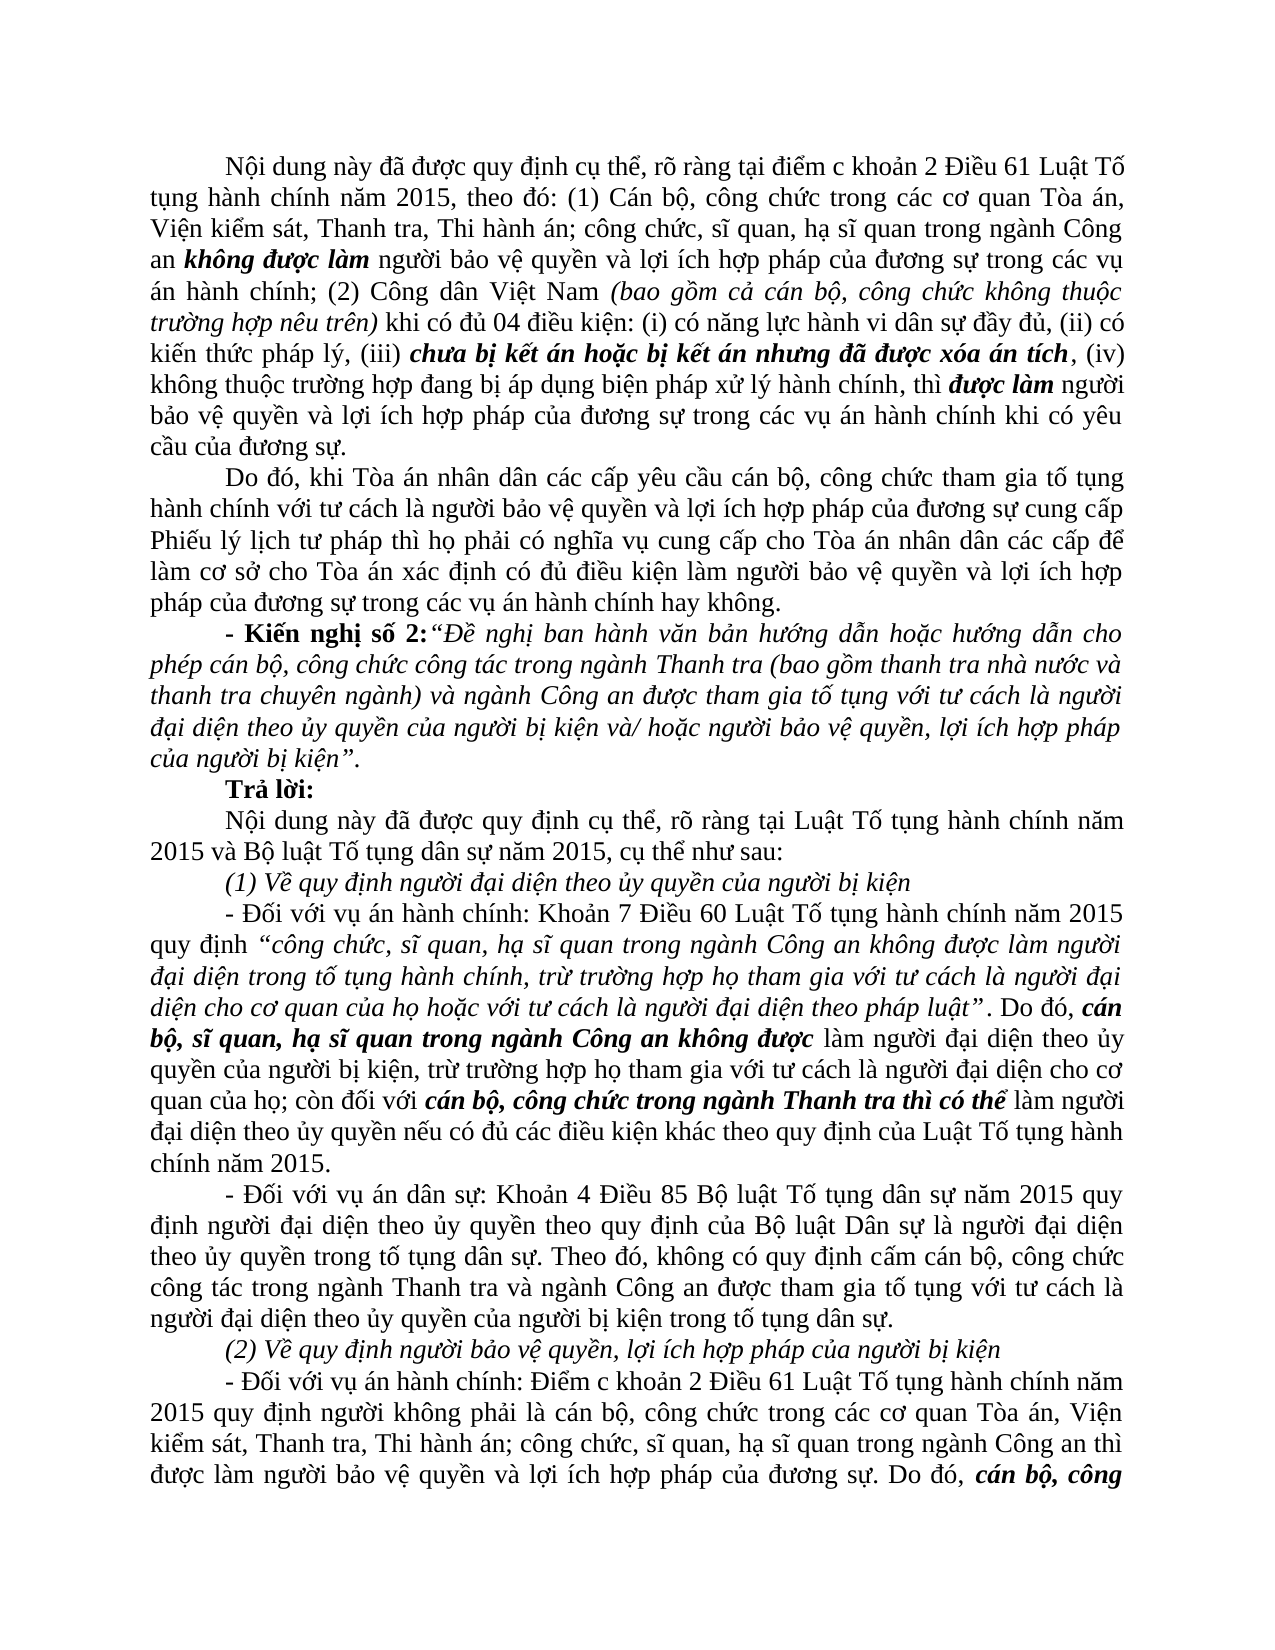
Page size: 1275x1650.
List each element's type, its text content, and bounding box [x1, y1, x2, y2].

text - Kiến nghị số 2:“Đề nghị ban hành văn bản hướng dẫn hoặc hướng dẫn cho phép cán bộ, công chức công tác trong ngành Thanh tra (bao gồm thanh tra nhà nước và thanh tra chuyên ngành) và ngành Công an được tham gia tố tụng với tư cách là người đại diện theo ủy quyền của người bị kiện và/ hoặc người bảo vệ quyền, lợi ích hợp pháp của người bị kiện”. [150, 617, 1125, 773]
text - Đối với vụ án dân sự: Khoản 4 Điều 85 Bộ luật Tố tụng dân sự năm 2015 quy định người đại diện theo ủy quyền theo quy định của Bộ luật Dân sự là người đại diện theo ủy quyền trong tố tụng dân sự. Theo đó, không có quy định cấm cán bộ, công chức công tác trong ngành Thanh tra và ngành Công an được tham gia tố tụng với tư cách là người đại diện theo ủy quyền của người bị kiện trong tố tụng dân sự. [150, 1178, 1125, 1333]
text Do đó, khi Tòa án nhân dân các cấp yêu cầu cán bộ, công chức tham gia tố tụng hành chính với tư cách là người bảo vệ quyền và lợi ích hợp pháp của đương sự cung cấp Phiếu lý lịch tư pháp thì họ phải có nghĩa vụ cung cấp cho Tòa án nhân dân các cấp để làm cơ sở cho Tòa án xác định có đủ điều kiện làm người bảo vệ quyền và lợi ích hợp pháp của đương sự trong các vụ án hành chính hay không. [150, 461, 1125, 617]
text - Đối với vụ án hành chính: Khoản 7 Điều 60 Luật Tố tụng hành chính năm 2015 quy định “công chức, sĩ quan, hạ sĩ quan trong ngành Công an không được làm người đại diện trong tố tụng hành chính, trừ trường hợp họ tham gia với tư cách là người đại diện cho cơ quan của họ hoặc với tư cách là người đại diện theo pháp luật”. Do đó, cán bộ, sĩ quan, hạ sĩ quan trong ngành Công an không được làm người đại diện theo ủy quyền của người bị kiện, trừ trường hợp họ tham gia với tư cách là người đại diện cho cơ quan của họ; còn đối với cán bộ, công chức trong ngành Thanh tra thì có thể làm người đại diện theo ủy quyền nếu có đủ các điều kiện khác theo quy định của Luật Tố tụng hành chính năm 2015. [150, 897, 1125, 1178]
text Nội dung này đã được quy định cụ thể, rõ ràng tại Luật Tố tụng hành chính năm 2015 và Bộ luật Tố tụng dân sự năm 2015, cụ thể như sau: [150, 804, 1125, 866]
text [150, 1365, 1125, 1489]
text (1) Về quy định người đại diện theo ủy quyền của người bị kiện [150, 866, 1125, 897]
text Trả lời: [150, 773, 1125, 804]
text Nội dung này đã được quy định cụ thể, rõ ràng tại điểm c khoản 2 Điều 61 Luật Tố tụng hành chính năm 2015, theo đó: (1) Cán bộ, công chức trong các cơ quan Tòa án, Viện kiểm sát, Thanh tra, Thi hành án; công chức, sĩ quan, hạ sĩ quan trong ngành Công an không được làm người bảo vệ quyền và lợi ích hợp pháp của đương sự trong các vụ án hành chính; (2) Công dân Việt Nam (bao gồm cả cán bộ, công chức không thuộc trường hợp nêu trên) khi có đủ 04 điều kiện: (i) có năng lực hành vi dân sự đầy đủ, (ii) có kiến thức pháp lý, (iii) chưa bị kết án hoặc bị kết án nhưng đã được xóa án tích, (iv) không thuộc trường hợp đang bị áp dụng biện pháp xử lý hành chính, thì được làm người bảo vệ quyền và lợi ích hợp pháp của đương sự trong các vụ án hành chính khi có yêu cầu của đương sự. [150, 150, 1125, 461]
text (2) Về quy định người bảo vệ quyền, lợi ích hợp pháp của người bị kiện [150, 1333, 1125, 1365]
